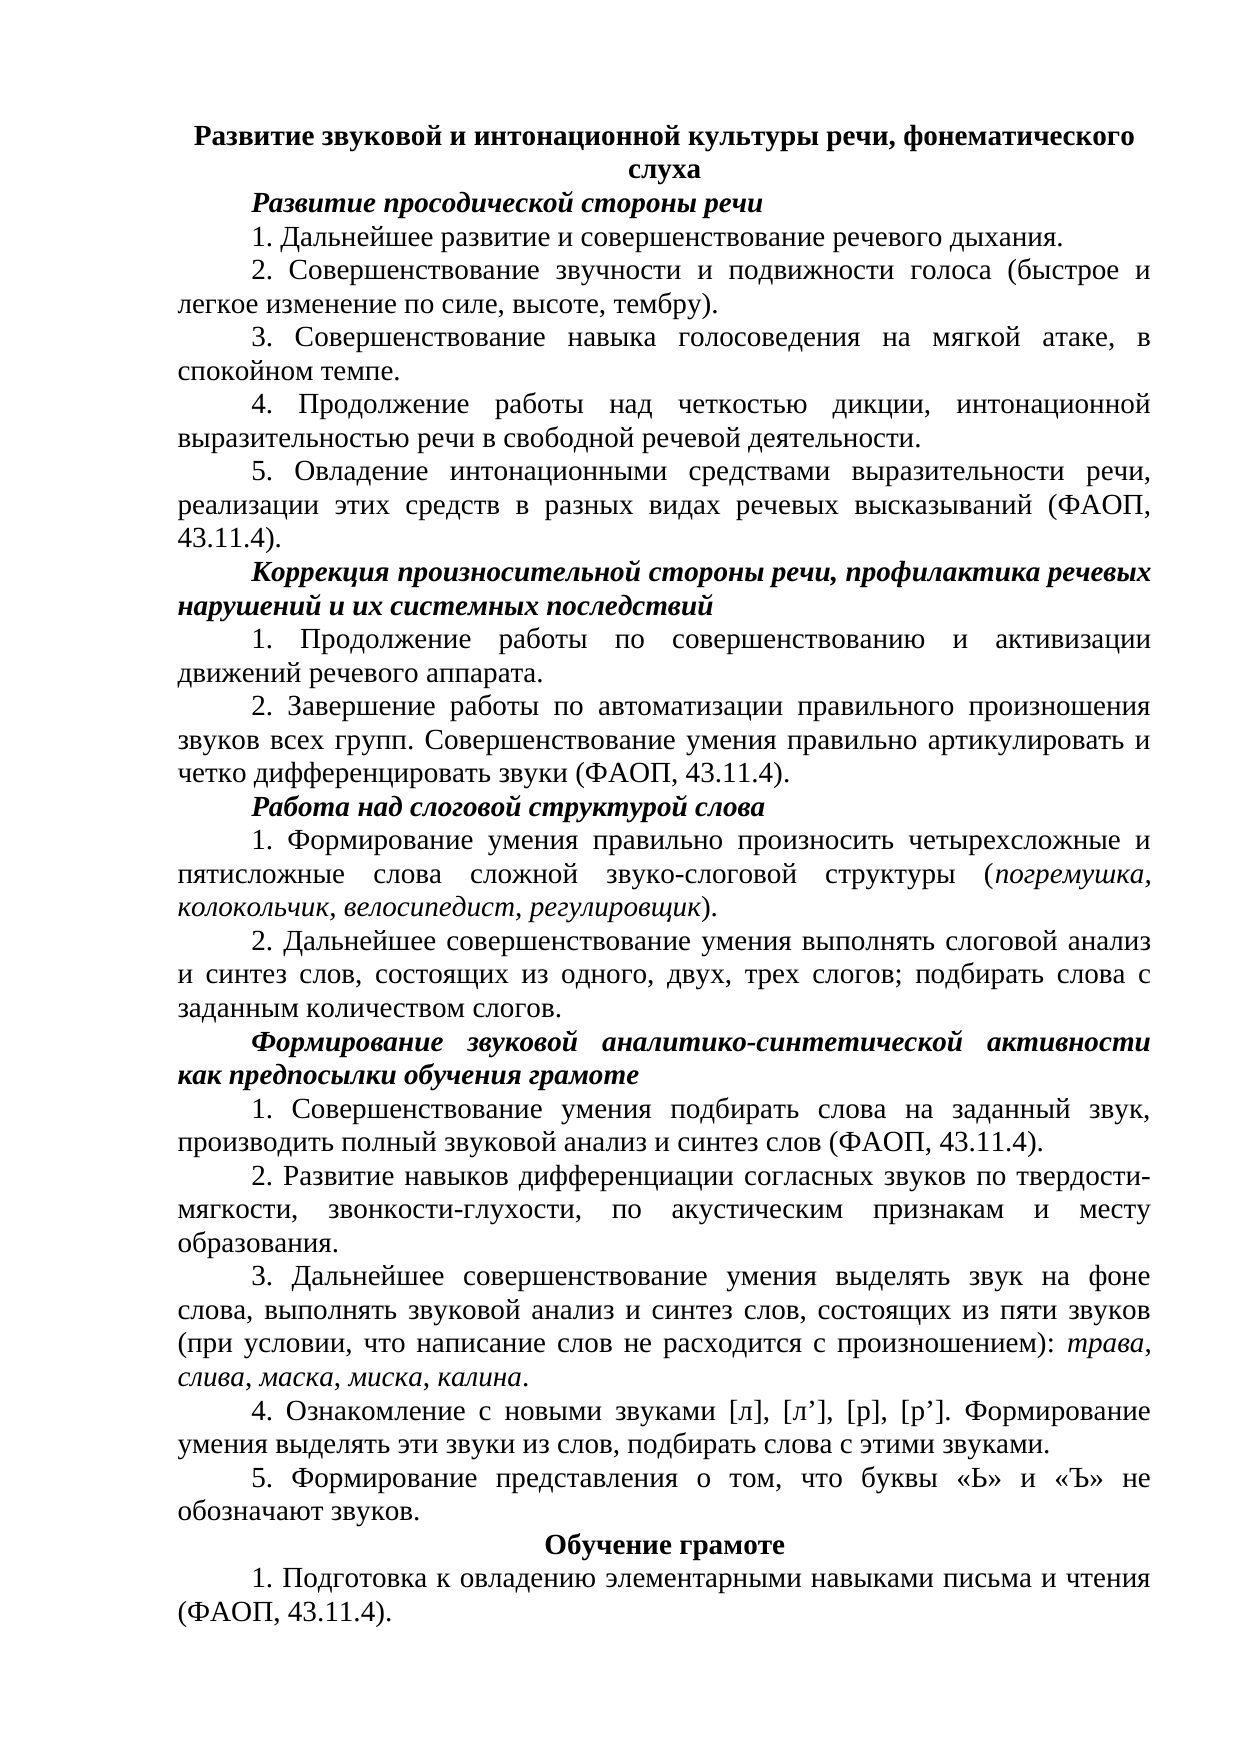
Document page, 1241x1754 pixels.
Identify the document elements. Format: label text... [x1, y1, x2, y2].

text 1. Продолжение работы по совершенствованию и активизации движений речевого аппарата. [177, 621, 1152, 688]
text 4. Продолжение работы над четкостью дикции, интонационной выразительностью речи в свободной речевой деятельности. [177, 386, 1152, 453]
text 2. Дальнейшее совершенствование умения выполнять слоговой анализ и синтез слов, состоящих из одного, двух, трех слогов; подбирать слова с заданным количеством слогов. [177, 923, 1152, 1024]
text 5. Овладение интонационными средствами выразительности речи, реализации этих средств в разных видах речевых высказываний (ФАОП, 43.11.4). [177, 453, 1152, 554]
text 1. Формирование умения правильно произносить четырехсложные и пятисложные слова сложной звуко-слоговой структуры (погремушка, колокольчик, велосипедист, регулировщик). [177, 822, 1152, 923]
text 3. Дальнейшее совершенствование умения выделять звук на фоне слова, выполнять звуковой анализ и синтез слов, состоящих из пяти звуков (при условии, что написание слов не расходится с произношением): трава, слива, маска, миска, калина. [177, 1258, 1152, 1393]
text 1. Подготовка к овладению элементарными навыками письма и чтения (ФАОП, 43.11.4). [177, 1560, 1152, 1627]
text 4. Ознакомление с новыми звуками [л], [л’], [р], [р’]. Формирование умения выделять эти звуки из слов, подбирать слова с этими звуками. [177, 1393, 1152, 1460]
text 1. Дальнейшее развитие и совершенствование речевого дыхания. [177, 219, 1152, 252]
text Развитие просодической стороны речи [177, 185, 1152, 219]
text 1. Совершенствование умения подбирать слова на заданный звук, производить полный звуковой анализ и синтез слов (ФАОП, 43.11.4). [177, 1091, 1152, 1158]
text Коррекция произносительной стороны речи, профилактика речевых нарушений и их системных последствий [177, 554, 1152, 621]
text 2. Завершение работы по автоматизации правильного произношения звуков всех групп. Совершенствование умения правильно артикулировать и четко дифференцировать звуки (ФАОП, 43.11.4). [177, 688, 1152, 789]
text 2. Совершенствование звучности и подвижности голоса (быстрое и легкое изменение по силе, высоте, тембру). [177, 252, 1152, 319]
text Работа над слоговой структурой слова [177, 789, 1152, 822]
text 2. Развитие навыков дифференциации согласных звуков по твердости-мягкости, звонкости-глухости, по акустическим признакам и месту образования. [177, 1158, 1152, 1258]
text 3. Совершенствование навыка голосоведения на мягкой атаке, в спокойном темпе. [177, 319, 1152, 386]
text Формирование звуковой аналитико-синтетической активности как предпосылки обучения грамоте [177, 1024, 1152, 1091]
text Развитие звуковой и интонационной культуры речи, фонематического слуха [177, 118, 1152, 185]
text 5. Формирование представления о том, что буквы «Ь» и «Ъ» не обозначают звуков. [177, 1460, 1152, 1527]
text Обучение грамоте [177, 1527, 1152, 1560]
